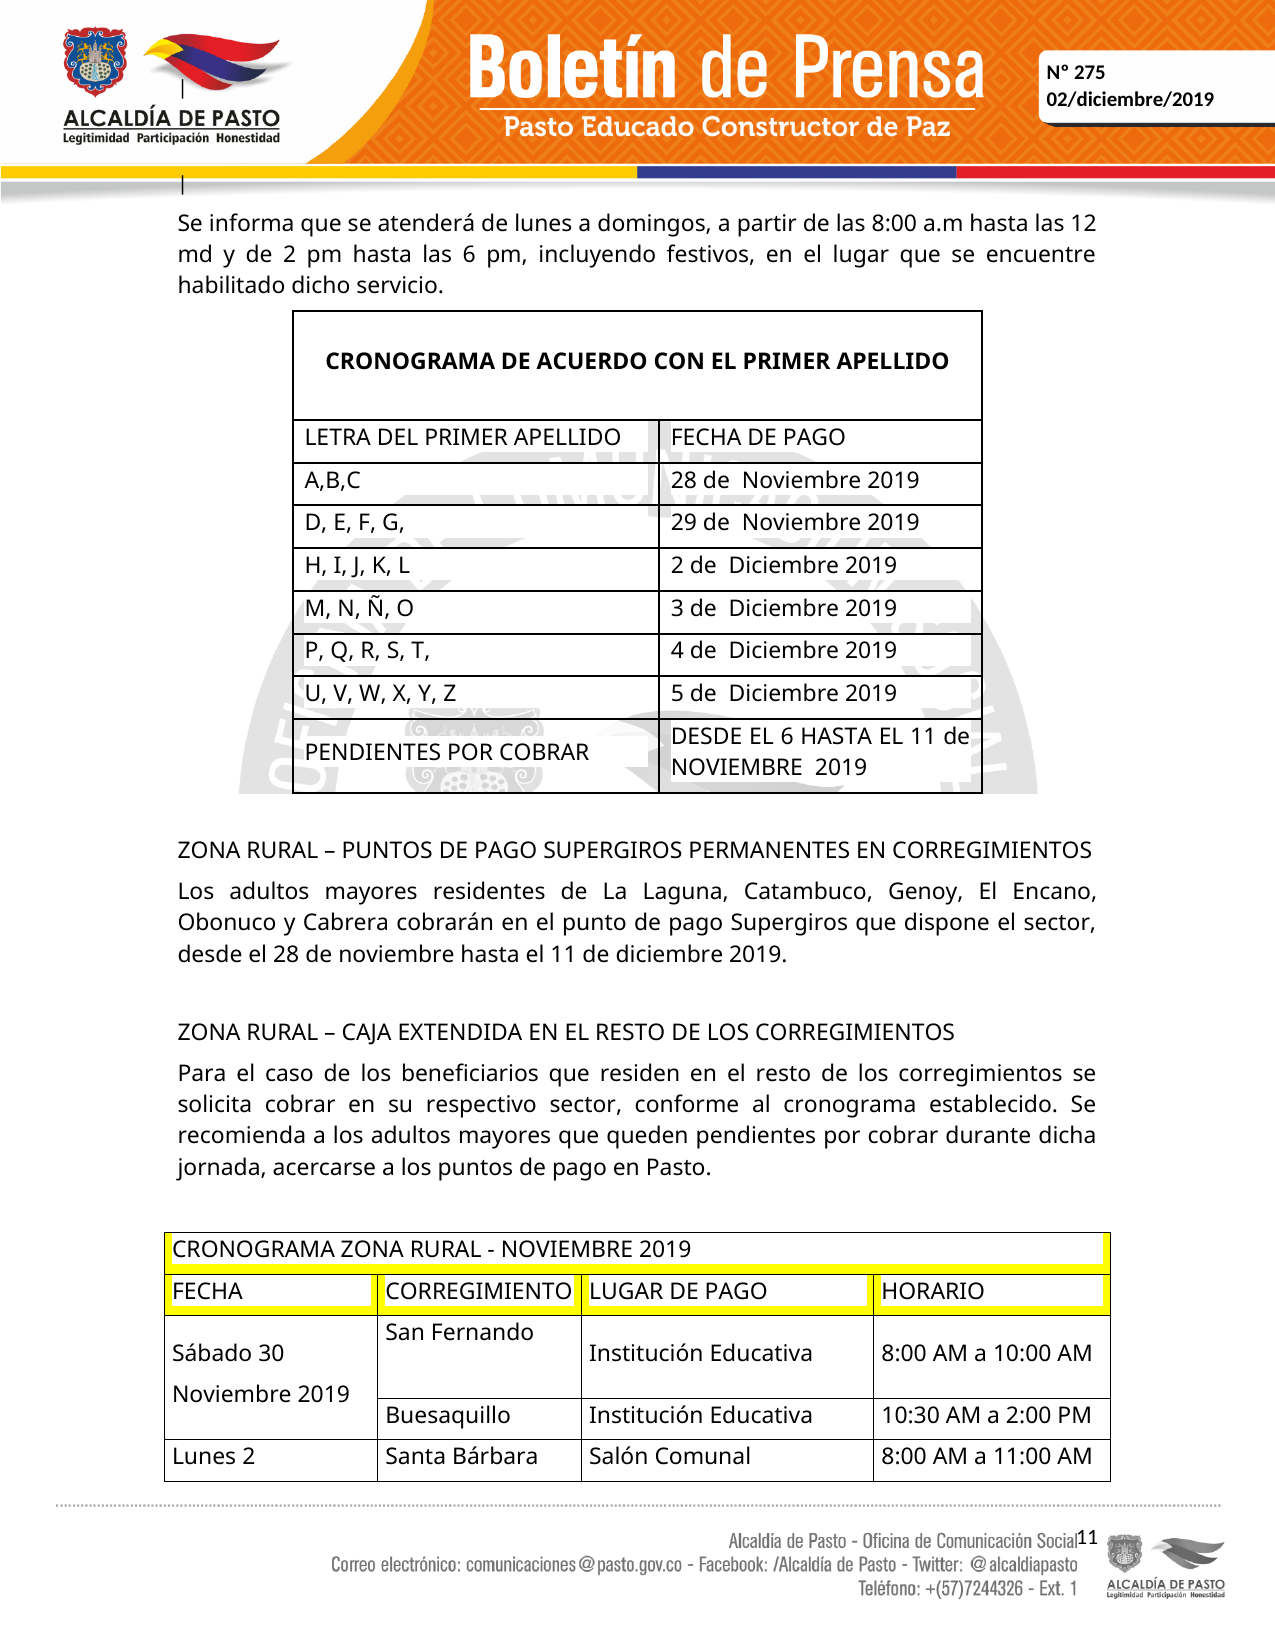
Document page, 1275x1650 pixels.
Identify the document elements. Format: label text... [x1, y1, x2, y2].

table_cell H, I, J, K, L [294, 549, 658, 590]
table_cell 2 de Diciembre 2019 [660, 549, 981, 590]
table_cell Institución Educativa [582, 1399, 873, 1439]
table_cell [165, 1440, 377, 1481]
table_cell 5 de Diciembre 2019 [660, 677, 981, 718]
table_cell Institución Educativa [582, 1316, 873, 1398]
text Los adultos mayores residentes de La Laguna, Catambuco, Genoy, El Encano, Obonuco y Cabrera cobrarán en el punto de pago Supergiros que dispone el sector, desde el 28 de noviembre hasta el 11 de diciembre 2019. [177, 875, 1098, 969]
table_cell LUGAR DE PAGO [582, 1275, 873, 1315]
table_cell San Fernando [378, 1316, 581, 1398]
table_cell 4 de Diciembre 2019 [660, 635, 981, 675]
text Para el caso de los beneficiarios que residen en el resto de los corregimientos se solicita cobrar en su respectivo sector, conforme al cronograma establecido. Se recomienda a los adultos mayores que queden pendientes por cobrar durante dicha jornada, acercarse a los puntos de pago en Pasto. [177, 1057, 1098, 1182]
table_cell LETRA DEL PRIMER APELLIDO [294, 421, 658, 462]
table_cell 28 de Noviembre 2019 [660, 464, 981, 504]
table_cell DESDE EL 6 HASTA EL 11 de NOVIEMBRE 2019 [660, 720, 981, 792]
table_cell 3 de Diciembre 2019 [660, 592, 981, 632]
table_cell A,B,C [294, 464, 658, 504]
table_cell 8:00 AM a 10:00 AM [874, 1316, 1110, 1398]
text ZONA RURAL – PUNTOS DE PAGO SUPERGIROS PERMANENTES EN CORREGIMIENTOS [177, 834, 1098, 866]
text ZONA RURAL – CAJA EXTENDIDA EN EL RESTO DE LOS CORREGIMIENTOS [177, 1016, 1098, 1048]
table_cell 10:30 AM a 2:00 PM [874, 1399, 1110, 1439]
table_cell D, E, F, G, [294, 506, 658, 547]
table_cell Salón Comunal [582, 1440, 873, 1481]
table_cell FECHA DE PAGO [660, 421, 981, 462]
table_cell M, N, Ñ, O [294, 592, 658, 632]
table_cell CORREGIMIENTO [378, 1275, 581, 1315]
table_cell PENDIENTES POR COBRAR [294, 720, 658, 792]
table_cell P, Q, R, S, T, [294, 635, 658, 675]
picture [0, 0, 1275, 1645]
table_cell HORARIO [874, 1275, 1110, 1315]
table_cell Sábado 30 Noviembre 2019 [165, 1316, 377, 1439]
table_cell Buesaquillo [378, 1399, 581, 1439]
table_header CRONOGRAMA ZONA RURAL - NOVIEMBRE 2019 [165, 1233, 1110, 1274]
table_cell U, V, W, X, Y, Z [294, 677, 658, 718]
table_cell FECHA [165, 1275, 377, 1315]
table_cell Santa Bárbara [378, 1440, 581, 1481]
table_cell 8:00 AM a 11:00 AM [874, 1440, 1110, 1481]
text Se informa que se atenderá de lunes a domingos, a partir de las 8:00 a.m hasta las 12 md y de 2 pm hasta las 6 pm, incluyendo festivos, en el lugar que se encuentre habilitado dicho servicio. [177, 207, 1098, 301]
table_cell 29 de Noviembre 2019 [660, 506, 981, 547]
table_header CRONOGRAMA DE ACUERDO CON EL PRIMER APELLIDO [294, 312, 981, 419]
